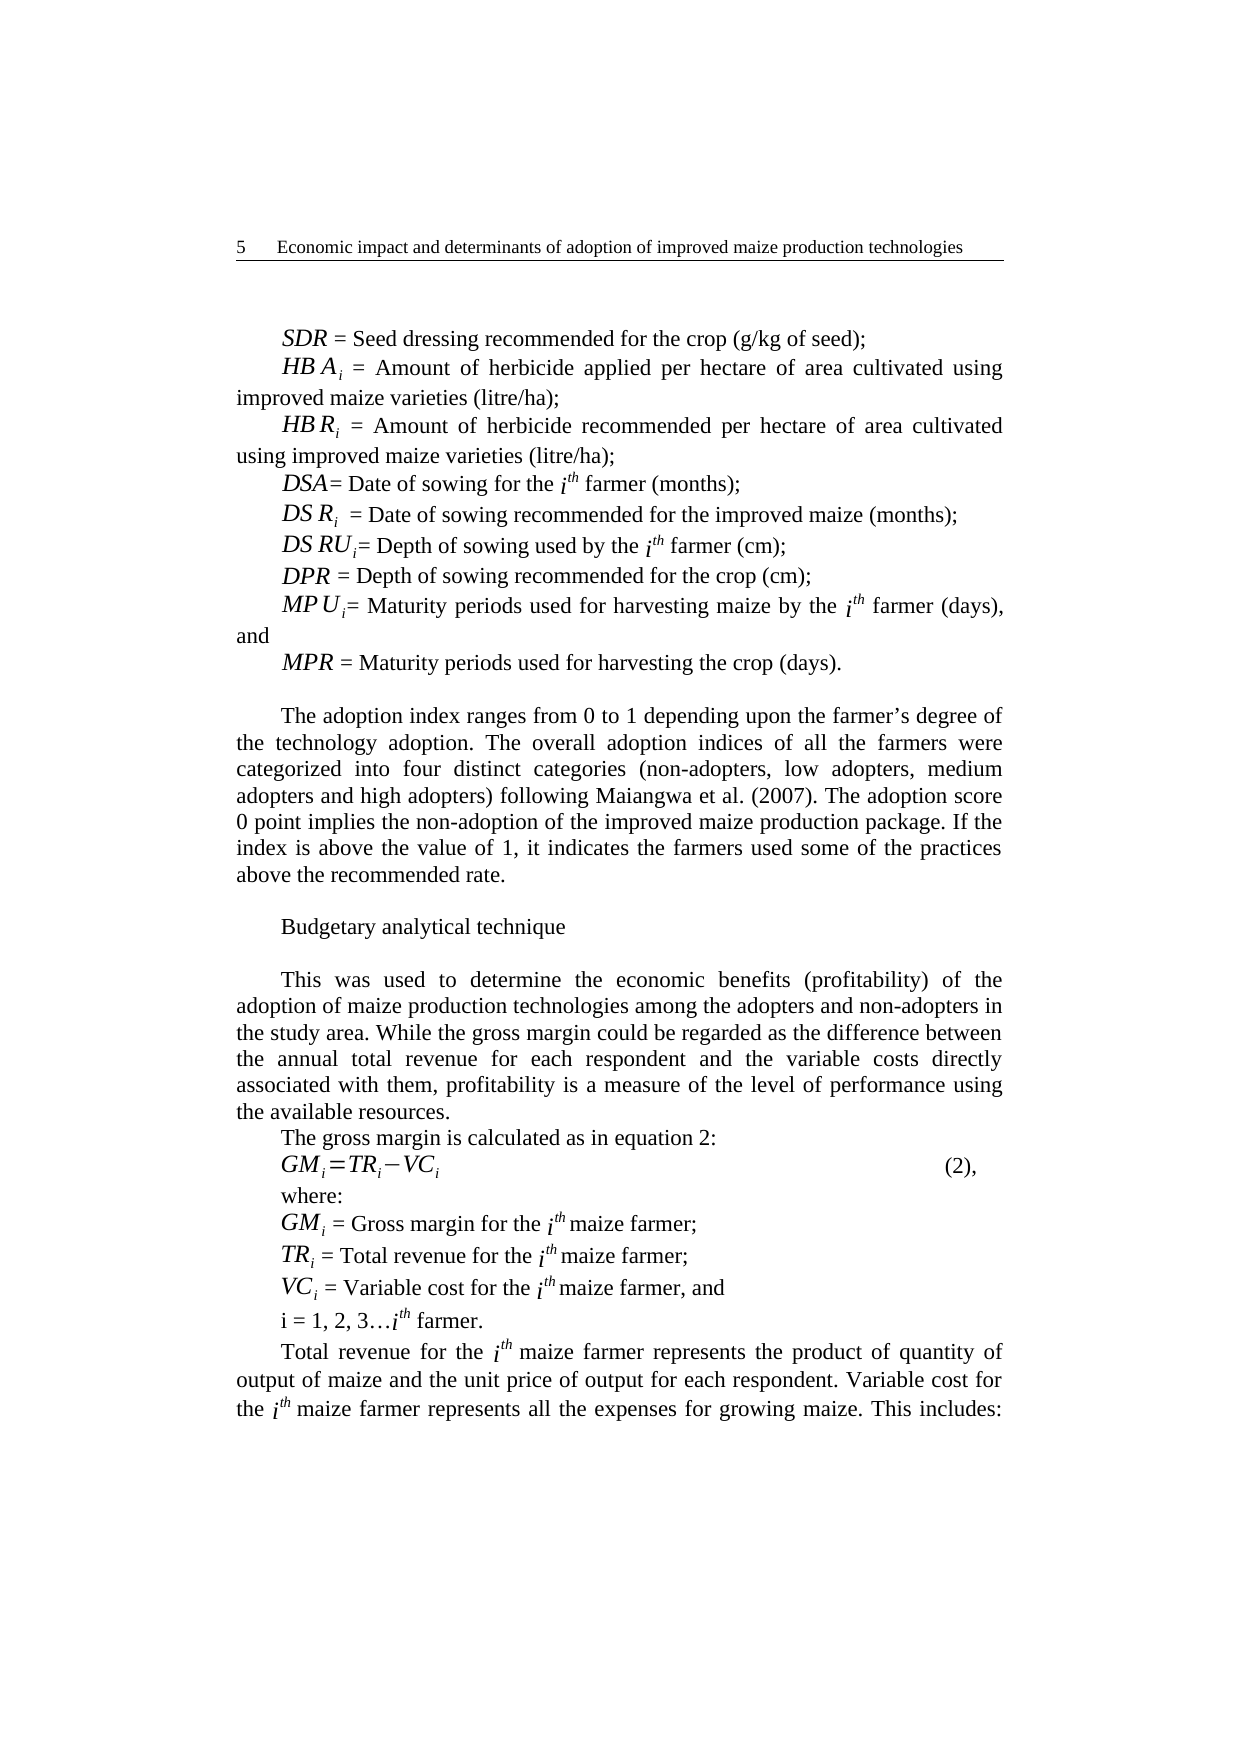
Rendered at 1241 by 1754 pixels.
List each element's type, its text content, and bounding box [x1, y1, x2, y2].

text = Maturity periods used for harvesting maize by the farmer (days), and [236, 590, 1004, 648]
text = Seed dressing recommended for the crop (g/kg of seed); [236, 325, 1004, 353]
text i = 1, 2, 3… farmer. [236, 1304, 1004, 1335]
text = Date of sowing for the farmer (months); [236, 468, 1004, 499]
text This was used to determine the economic benefits (profitability) of the adoption of maize production technologies among the adopters and non-adopters in the study area. While the gross margin could be regarded as the difference between the annual total revenue for each respondent and the variable costs directly associated with them, profitability is a measure of the level of performance using the available resources. [236, 966, 1004, 1124]
text = Depth of sowing used by the farmer (cm); [236, 531, 1004, 562]
text Budgetary analytical technique [236, 913, 1004, 940]
text = Amount of herbicide applied per hectare of area cultivated using improved maize varieties (litre/ha); [236, 353, 1004, 410]
text = Maturity periods used for harvesting the crop (days). [236, 648, 1004, 676]
text = Date of sowing recommended for the improved maize (months); [236, 499, 1004, 531]
text = Gross margin for the maize farmer; [236, 1208, 1004, 1240]
text (2), [236, 1151, 1004, 1182]
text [236, 1335, 1004, 1424]
text where: [236, 1182, 1004, 1208]
text = Depth of sowing recommended for the crop (cm); [236, 562, 1004, 590]
text The gross margin is calculated as in equation 2: [236, 1124, 1004, 1151]
text The adoption index ranges from 0 to 1 depending upon the farmer’s degree of the technology adoption. The overall adoption indices of all the farmers were categorized into four distinct categories (non-adopters, low adopters, medium adopters and high adopters) following Maiangwa et al. (2007). The adoption score 0 point implies the non-adoption of the improved maize production package. If the index is above the value of 1, it indicates the farmers used some of the practices above the recommended rate. [236, 703, 1004, 887]
text = Variable cost for the maize farmer, and [236, 1272, 1004, 1304]
text = Total revenue for the maize farmer; [236, 1240, 1004, 1272]
text = Amount of herbicide recommended per hectare of area cultivated using improved maize varieties (litre/ha); [236, 410, 1004, 468]
